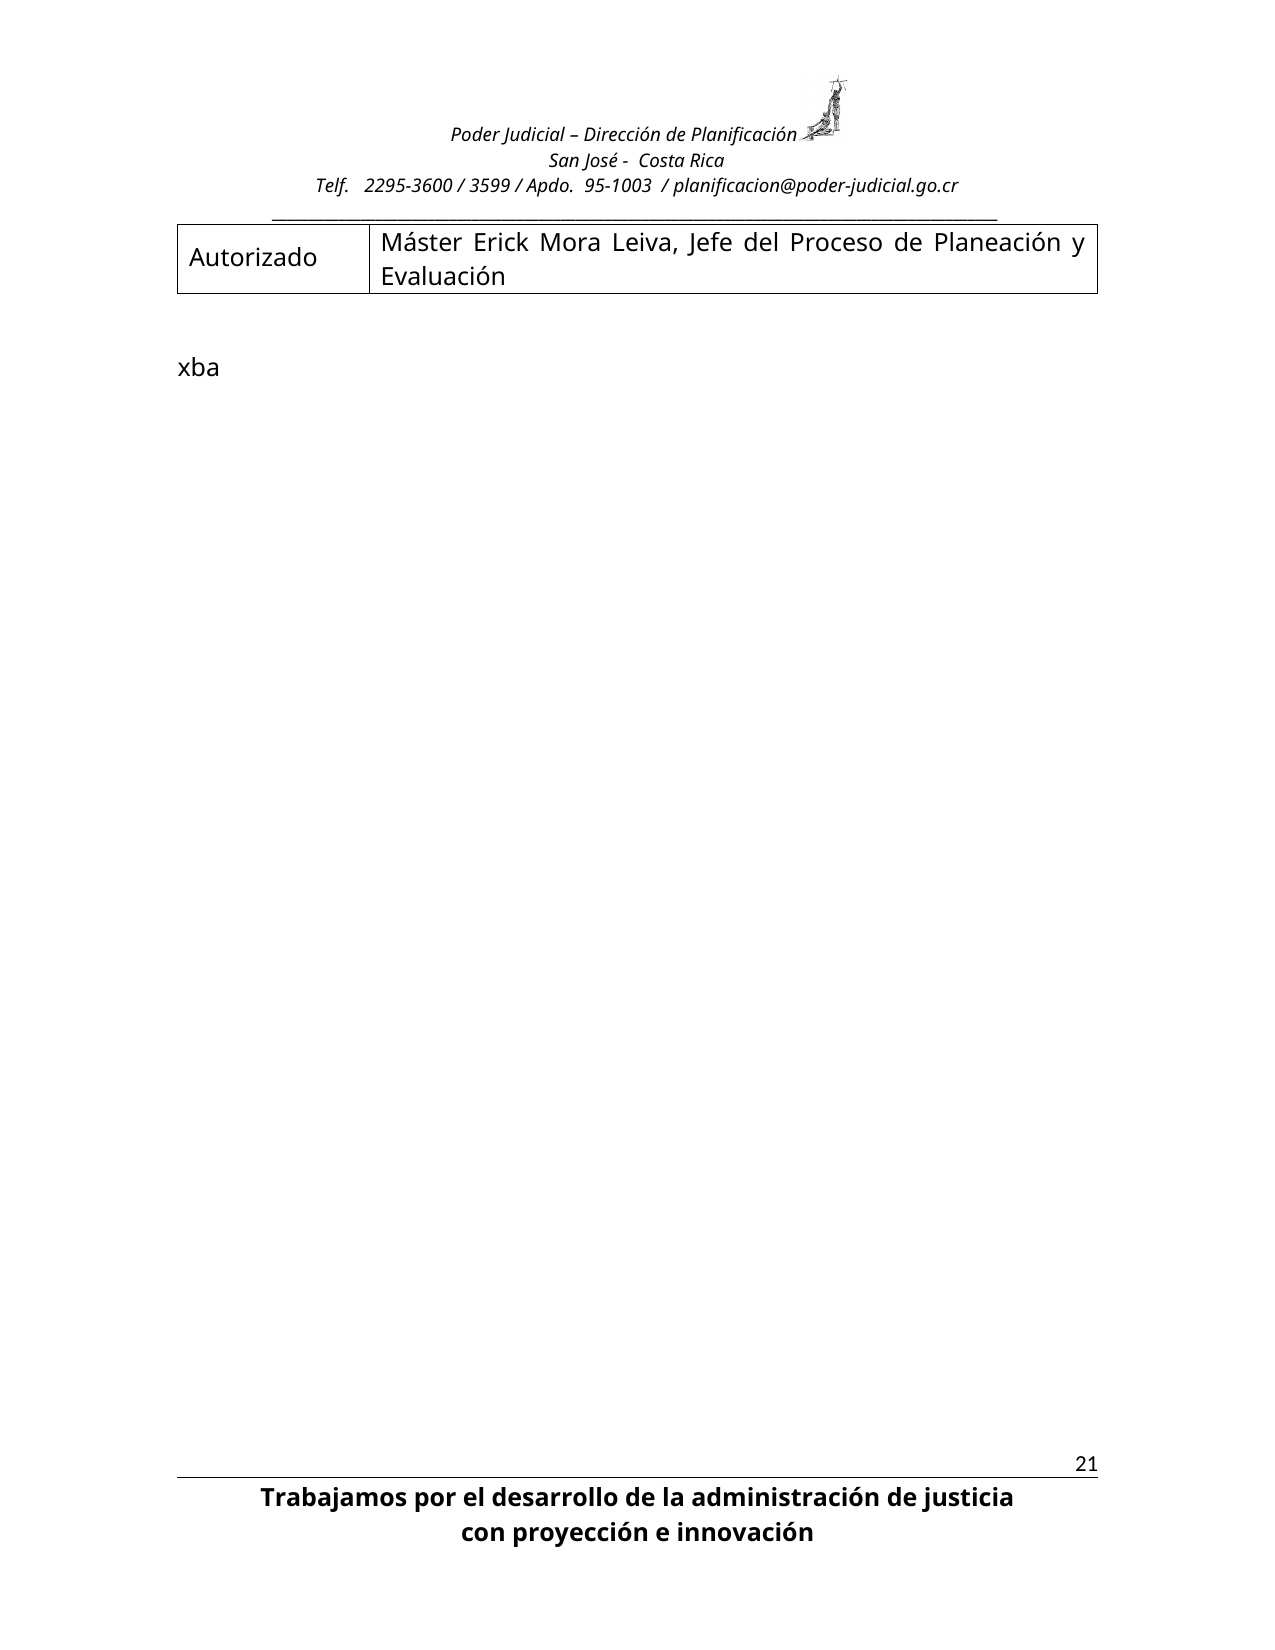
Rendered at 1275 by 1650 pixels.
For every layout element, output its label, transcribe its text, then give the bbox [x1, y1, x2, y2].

table_cell Autorizado [178, 225, 369, 293]
text xba [177, 349, 1098, 383]
table_cell Máster Erick Mora Leiva, Jefe del Proceso de Planeación y Evaluación [370, 225, 1097, 293]
picture [797, 73, 849, 142]
